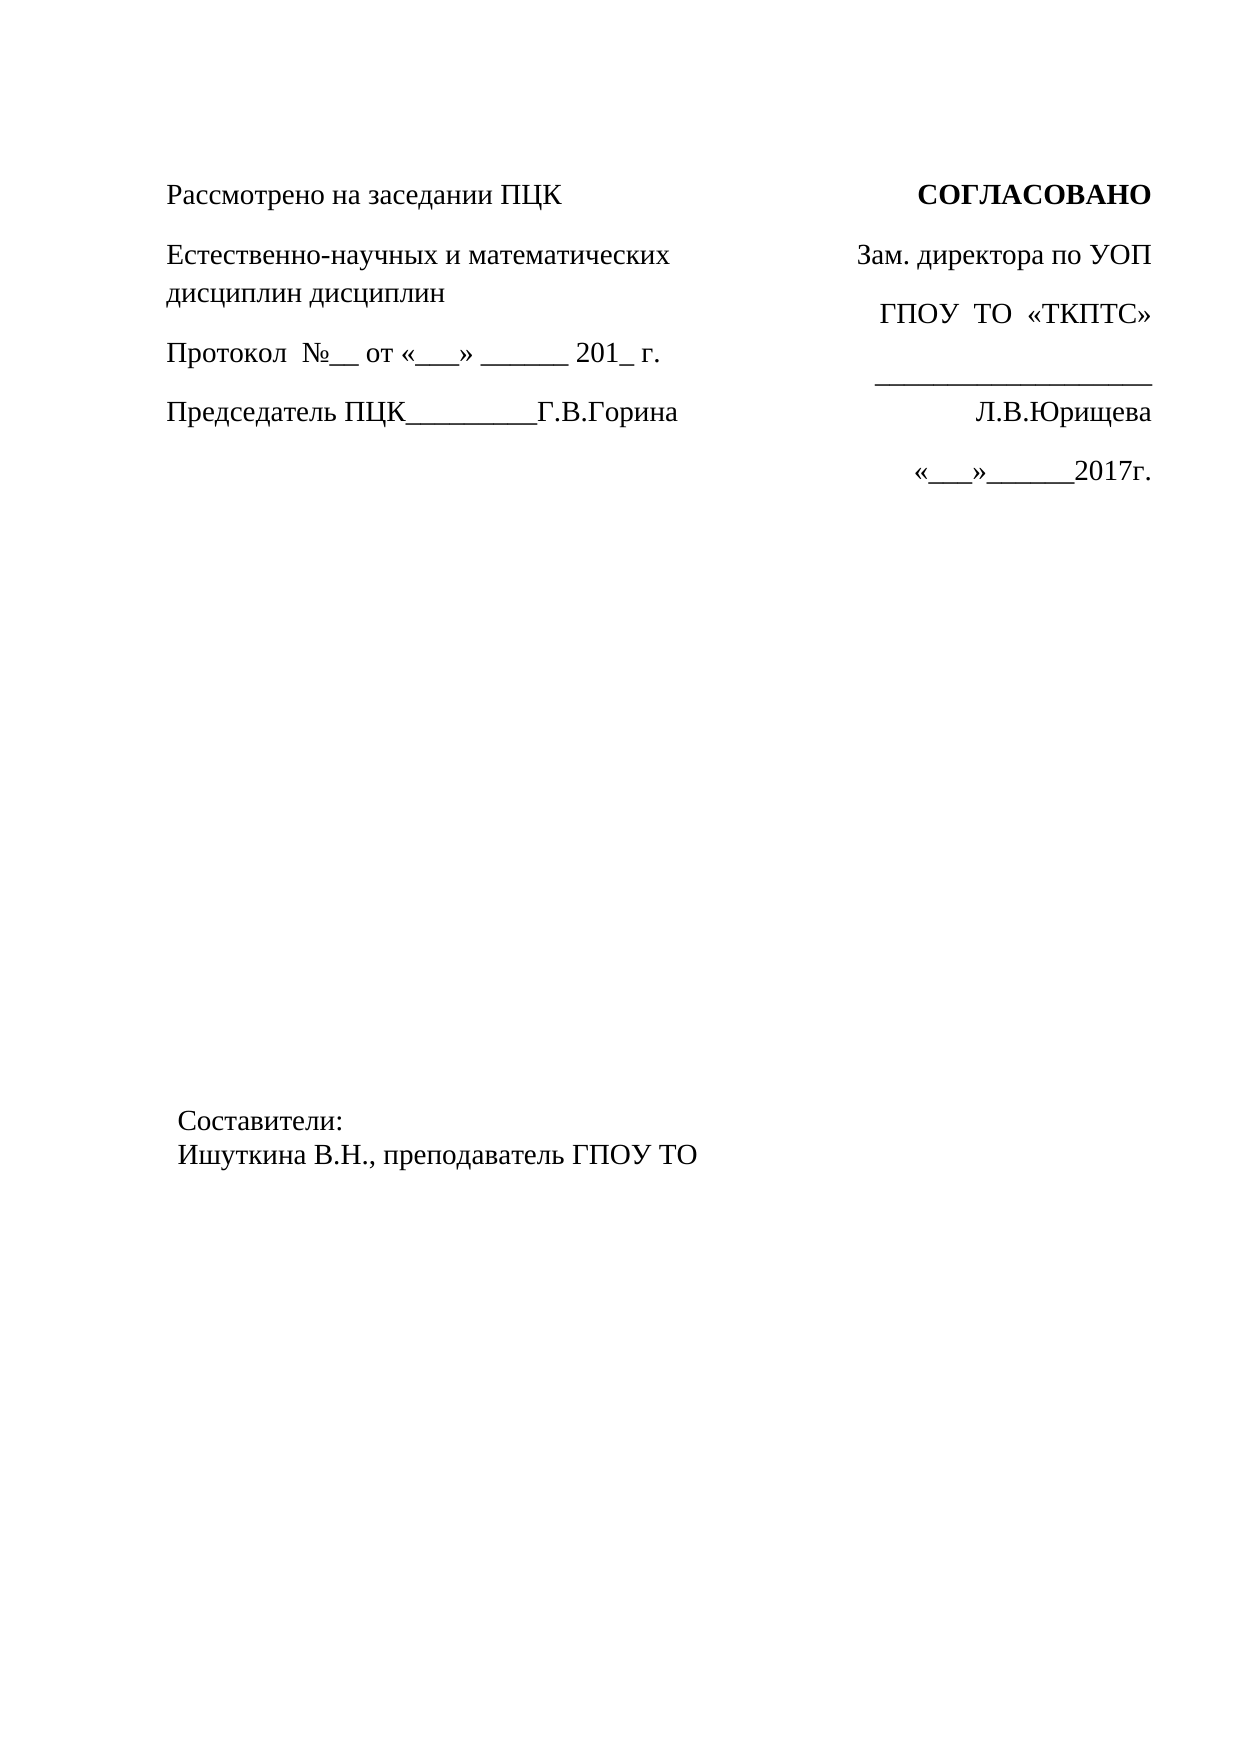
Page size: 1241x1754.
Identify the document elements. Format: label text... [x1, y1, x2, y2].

table_header Рассмотрено на заседании ПЦК Естественно-научных и математических дисциплин дисциплин Протокол №__ от «___» ______ 201_ г. Председатель ПЦК_________Г.В.Горина [155, 178, 762, 572]
text Ишуткина В.Н., преподаватель ГПОУ ТО [177, 1137, 1152, 1171]
table_header СОГЛАСОВАНО Зам. директора по УОП ГПОУ ТО «ТКПТС» ___________________ Л.В.Юрищева «___»______2017г. [763, 178, 1163, 572]
text Составители: [177, 1103, 1152, 1137]
